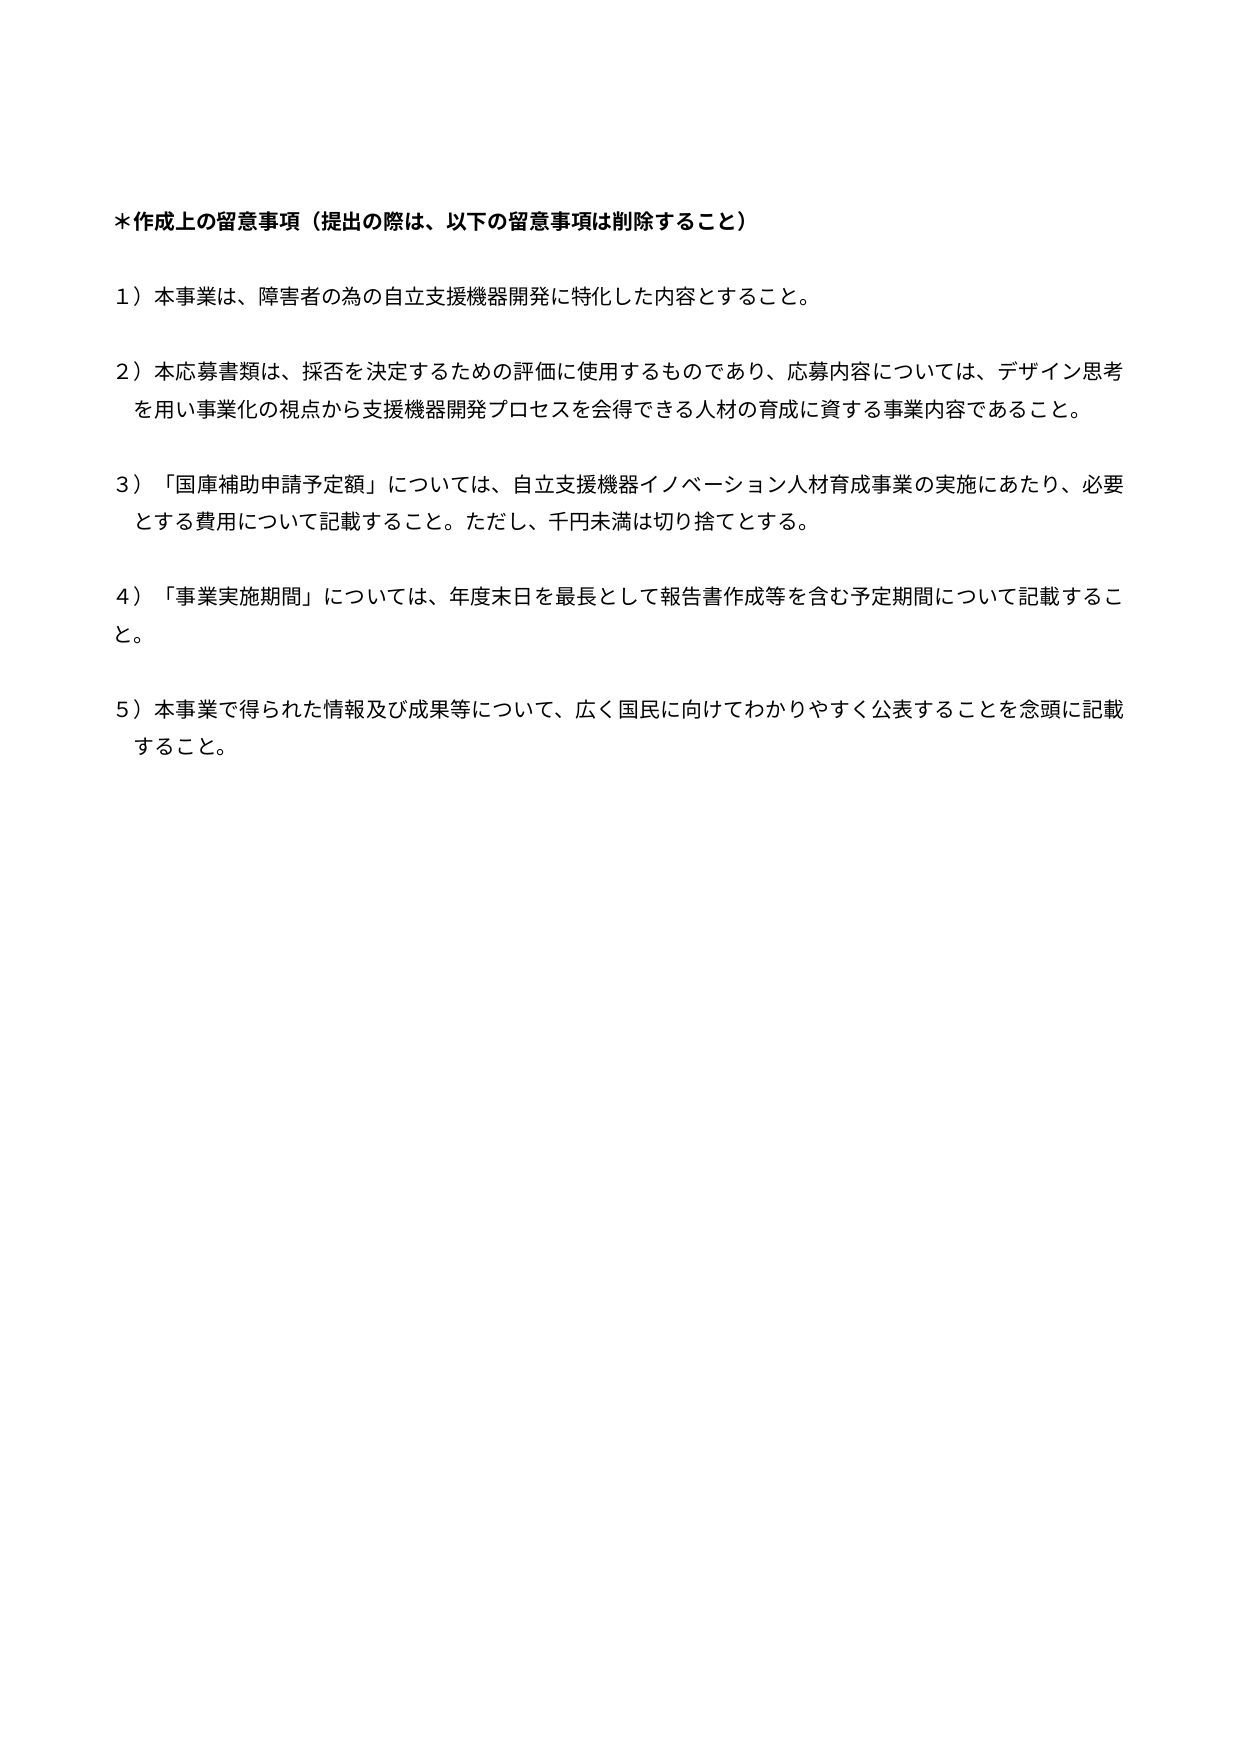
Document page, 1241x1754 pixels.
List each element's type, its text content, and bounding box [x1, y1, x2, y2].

text ２）本応募書類は、採否を決定するための評価に使用するものであり、応募内容については、デザイン思考を用い事業化の視点から支援機器開発プロセスを会得できる人材の育成に資する事業内容であること。 [112, 352, 1128, 427]
text ４）「事業実施期間」については、年度末日を最長として報告書作成等を含む予定期間について記載すること。 [112, 577, 1128, 652]
text ３）「国庫補助申請予定額」については、自立支援機器イノベーション人材育成事業の実施にあたり、必要とする費用について記載すること。ただし、千円未満は切り捨てとする。 [112, 464, 1128, 539]
text ５）本事業で得られた情報及び成果等について、広く国民に向けてわかりやすく公表することを念頭に記載すること。 [112, 689, 1128, 764]
text １）本事業は、障害者の為の自立支援機器開発に特化した内容とすること。 [112, 277, 1128, 314]
text ＊作成上の留意事項（提出の際は、以下の留意事項は削除すること） [112, 202, 1128, 239]
